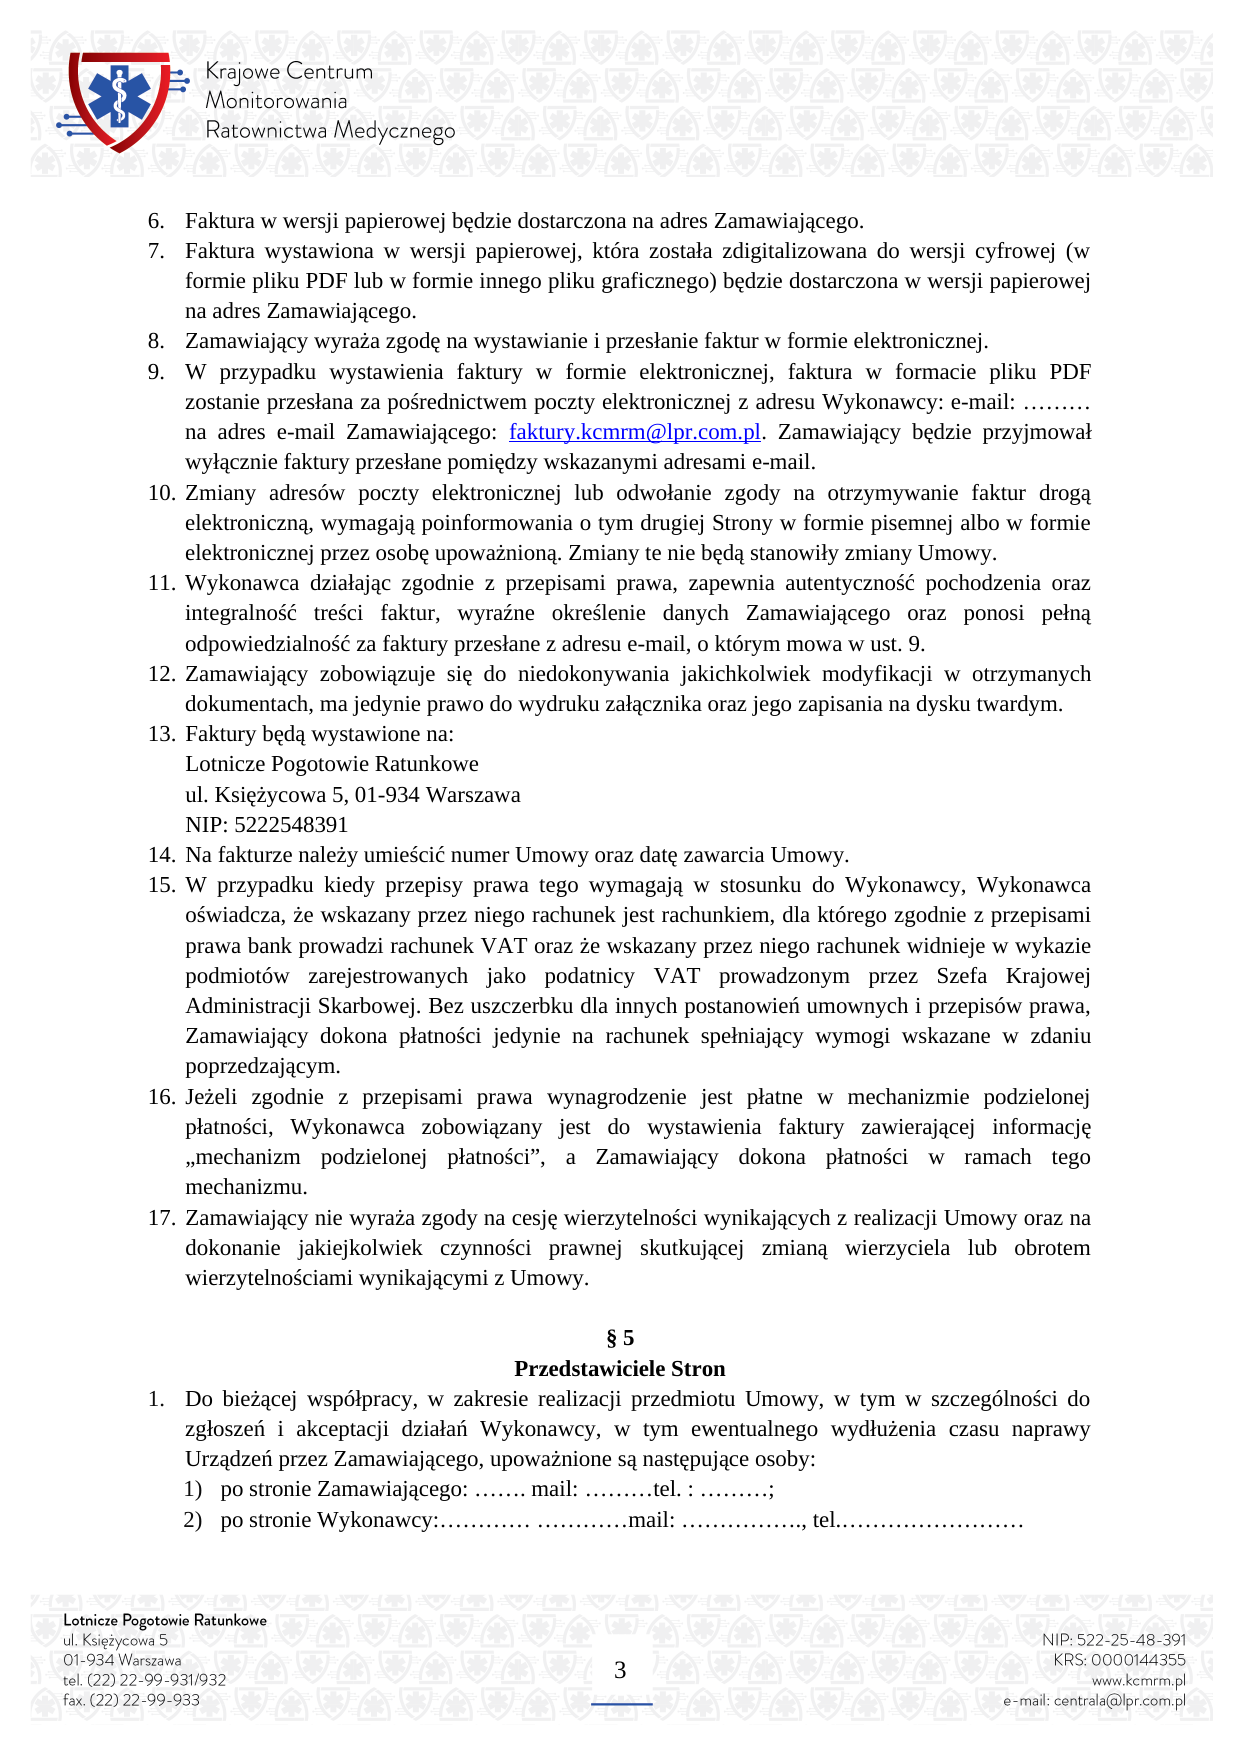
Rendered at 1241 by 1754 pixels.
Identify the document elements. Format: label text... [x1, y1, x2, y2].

list Jeżeli zgodnie z przepisami prawa wynagrodzenie jest płatne w mechanizmie podzielonej płatności, Wykonawca zobowiązany jest do wystawienia faktury zawierającej informację „mechanizm podzielonej płatności”, a Zamawiający dokona płatności w ramach tego mechanizmu. [148, 1083, 1092, 1200]
list Na fakturze należy umieścić numer Umowy oraz datę zawarcia Umowy. [148, 841, 1092, 867]
list po stronie Wykonawcy:………… …………mail: ……………., tel.…………………… [183, 1506, 1092, 1532]
picture [1, 0, 1241, 1754]
list Wykonawca działając zgodnie z przepisami prawa, zapewnia autentyczność pochodzenia oraz integralność treści faktur, wyraźne określenie danych Zamawiającego oraz ponosi pełną odpowiedzialność za faktury przesłane z adresu e-mail, o którym mowa w ust. 9. [148, 569, 1092, 656]
list W przypadku kiedy przepisy prawa tego wymagają w stosunku do Wykonawcy, Wykonawca oświadcza, że wskazany przez niego rachunek jest rachunkiem, dla którego zgodnie z przepisami prawa bank prowadzi rachunek VAT oraz że wskazany przez niego rachunek widnieje w wykazie podmiotów zarejestrowanych jako podatnicy VAT prowadzonym przez Szefa Krajowej Administracji Skarbowej. Bez uszczerbku dla innych postanowień umownych i przepisów prawa, Zamawiający dokona płatności jedynie na rachunek spełniający wymogi wskazane w zdaniu poprzedzającym. [148, 871, 1092, 1079]
text ul. Księżycowa 5, 01-934 Warszawa [185, 781, 1092, 807]
list Zamawiający wyraża zgodę na wystawianie i przesłanie faktur w formie elektronicznej. [148, 328, 1092, 354]
text Lotnicze Pogotowie Ratunkowe [185, 751, 1092, 777]
list Faktura w wersji papierowej będzie dostarczona na adres Zamawiającego. [148, 207, 1092, 233]
text NIP: 5222548391 [185, 811, 1092, 837]
list Faktura wystawiona w wersji papierowej, która została zdigitalizowana do wersji cyfrowej (w formie pliku PDF lub w formie innego pliku graficznego) będzie dostarczona w wersji papierowej na adres Zamawiającego. [148, 237, 1092, 324]
list Zmiany adresów poczty elektronicznej lub odwołanie zgody na otrzymywanie faktur drogą elektroniczną, wymagają poinformowania o tym drugiej Strony w formie pisemnej albo w formie elektronicznej przez osobę upoważnioną. Zmiany te nie będą stanowiły zmiany Umowy. [148, 479, 1092, 565]
list Zamawiający nie wyraża zgody na cesję wierzytelności wynikających z realizacji Umowy oraz na dokonanie jakiejkolwiek czynności prawnej skutkującej zmianą wierzyciela lub obrotem wierzytelnościami wynikającymi z Umowy. [148, 1204, 1092, 1290]
list Zamawiający zobowiązuje się do niedokonywania jakichkolwiek modyfikacji w otrzymanych dokumentach, ma jedynie prawo do wydruku załącznika oraz jego zapisania na dysku twardym. [148, 660, 1092, 716]
list Do bieżącej współpracy, w zakresie realizacji przedmiotu Umowy, w tym w szczególności do zgłoszeń i akceptacji działań Wykonawcy, w tym ewentualnego wydłużenia czasu naprawy Urządzeń przez Zamawiającego, upoważnione są następujące osoby: [148, 1385, 1092, 1472]
text § 5 [148, 1324, 1092, 1351]
list W przypadku wystawienia faktury w formie elektronicznej, faktura w formacie pliku PDF zostanie przesłana za pośrednictwem poczty elektronicznej z adresu Wykonawcy: e-mail: ……… na adres e-mail Zamawiającego: faktury.kcmrm@lpr.com.pl. Zamawiający będzie przyjmował wyłącznie faktury przesłane pomiędzy wskazanymi adresami e-mail. [148, 358, 1092, 475]
list Faktury będą wystawione na: [148, 720, 1092, 747]
list po stronie Zamawiającego: ……. mail: ………tel. : ………; [183, 1476, 1092, 1502]
text Przedstawiciele Stron [148, 1355, 1092, 1381]
